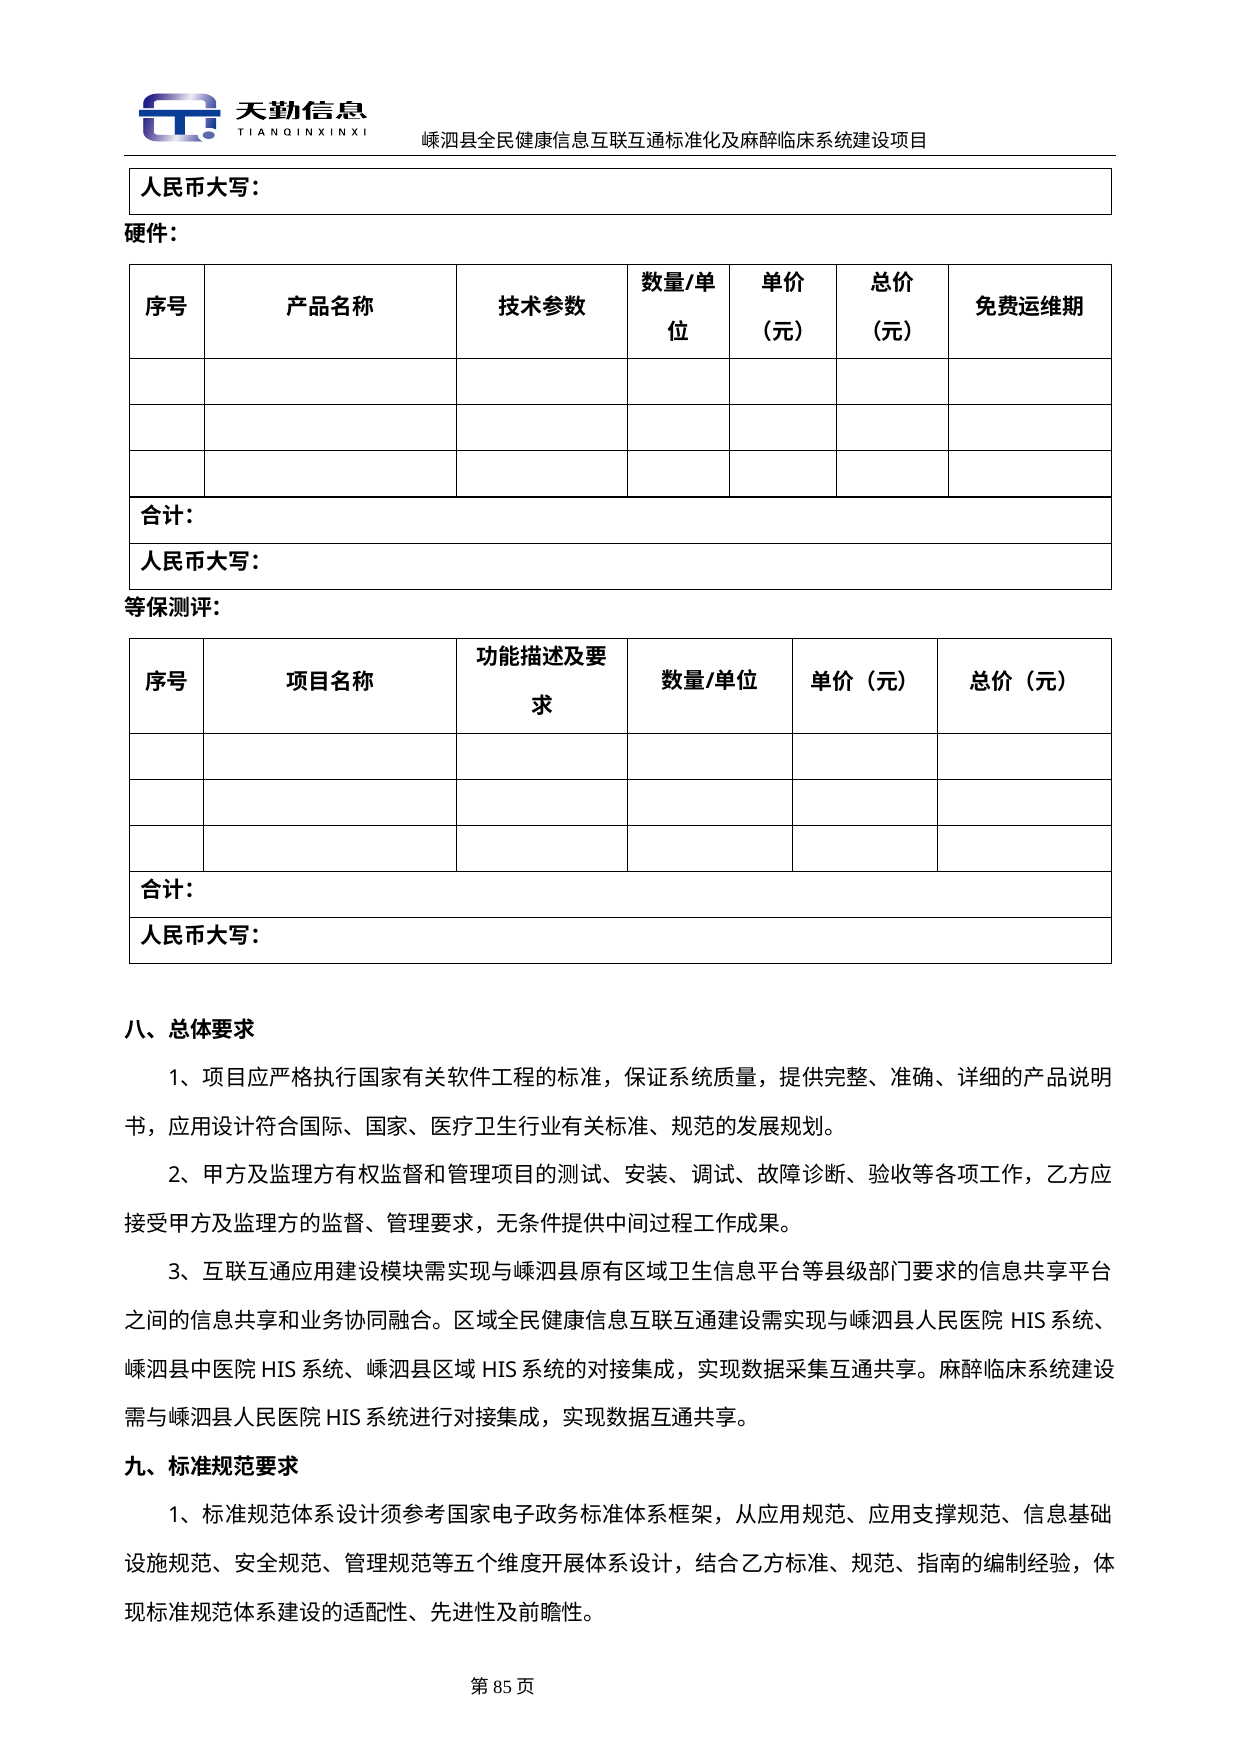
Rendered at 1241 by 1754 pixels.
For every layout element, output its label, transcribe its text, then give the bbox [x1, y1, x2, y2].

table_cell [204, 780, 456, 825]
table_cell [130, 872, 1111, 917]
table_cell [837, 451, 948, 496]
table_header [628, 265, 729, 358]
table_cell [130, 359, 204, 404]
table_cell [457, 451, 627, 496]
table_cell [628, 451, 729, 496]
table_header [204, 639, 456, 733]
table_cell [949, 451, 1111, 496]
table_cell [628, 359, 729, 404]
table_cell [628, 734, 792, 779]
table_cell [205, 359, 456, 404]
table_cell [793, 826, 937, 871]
text 等保测评： [124, 589, 1116, 622]
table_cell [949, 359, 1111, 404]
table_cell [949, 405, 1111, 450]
list 1、项目应严格执行国家有关软件工程的标准，保证系统质量，提供完整、准确、详细的产品说明书，应用设计符合国际、国家、医疗卫生行业有关标准、规范的发展规划。 [124, 1059, 1116, 1141]
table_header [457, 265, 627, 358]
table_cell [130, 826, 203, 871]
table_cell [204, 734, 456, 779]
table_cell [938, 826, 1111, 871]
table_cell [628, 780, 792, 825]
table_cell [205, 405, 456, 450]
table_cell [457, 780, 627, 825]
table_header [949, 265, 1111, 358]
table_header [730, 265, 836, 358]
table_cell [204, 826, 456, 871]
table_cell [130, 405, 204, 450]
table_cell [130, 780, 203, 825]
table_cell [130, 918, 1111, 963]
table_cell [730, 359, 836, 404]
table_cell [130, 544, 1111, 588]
list 2、甲方及监理方有权监督和管理项目的测试、安装、调试、故障诊断、验收等各项工作，乙方应接受甲方及监理方的监督、管理要求，无条件提供中间过程工作成果。 [124, 1157, 1116, 1238]
text 八、总体要求 [124, 1011, 1116, 1044]
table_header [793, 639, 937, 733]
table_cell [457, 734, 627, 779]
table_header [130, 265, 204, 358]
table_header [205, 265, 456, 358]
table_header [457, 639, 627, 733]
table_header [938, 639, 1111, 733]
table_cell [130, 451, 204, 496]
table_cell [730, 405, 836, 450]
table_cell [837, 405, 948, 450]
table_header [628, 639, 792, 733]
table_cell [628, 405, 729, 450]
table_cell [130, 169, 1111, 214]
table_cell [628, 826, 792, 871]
list 1、标准规范体系设计须参考国家电子政务标准体系框架，从应用规范、应用支撑规范、信息基础设施规范、安全规范、管理规范等五个维度开展体系设计，结合乙方标准、规范、指南的编制经验，体现标准规范体系建设的适配性、先进性及前瞻性。 [124, 1497, 1116, 1627]
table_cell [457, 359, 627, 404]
picture [124, 88, 392, 148]
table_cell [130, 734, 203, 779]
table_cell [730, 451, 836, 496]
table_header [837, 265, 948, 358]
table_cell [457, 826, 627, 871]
text 硬件： [124, 215, 1116, 248]
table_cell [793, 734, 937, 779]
text 3、互联互通应用建设模块需实现与嵊泗县原有区域卫生信息平台等县级部门要求的信息共享平台之间的信息共享和业务协同融合。区域全民健康信息互联互通建设需实现与嵊泗县人民医院HIS系统、嵊泗县中医院HIS系统、嵊泗县区域HIS系统的对接集成，实现数据采集互通共享。麻醉临床系统建设需与嵊泗县人民医院HIS系统进行对接集成，实现数据互通共享。 [124, 1254, 1116, 1432]
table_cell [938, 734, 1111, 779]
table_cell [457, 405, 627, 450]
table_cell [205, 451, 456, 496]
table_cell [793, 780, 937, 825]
text 九、标准规范要求 [124, 1448, 1116, 1481]
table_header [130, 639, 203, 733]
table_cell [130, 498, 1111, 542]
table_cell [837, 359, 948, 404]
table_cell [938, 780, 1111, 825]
